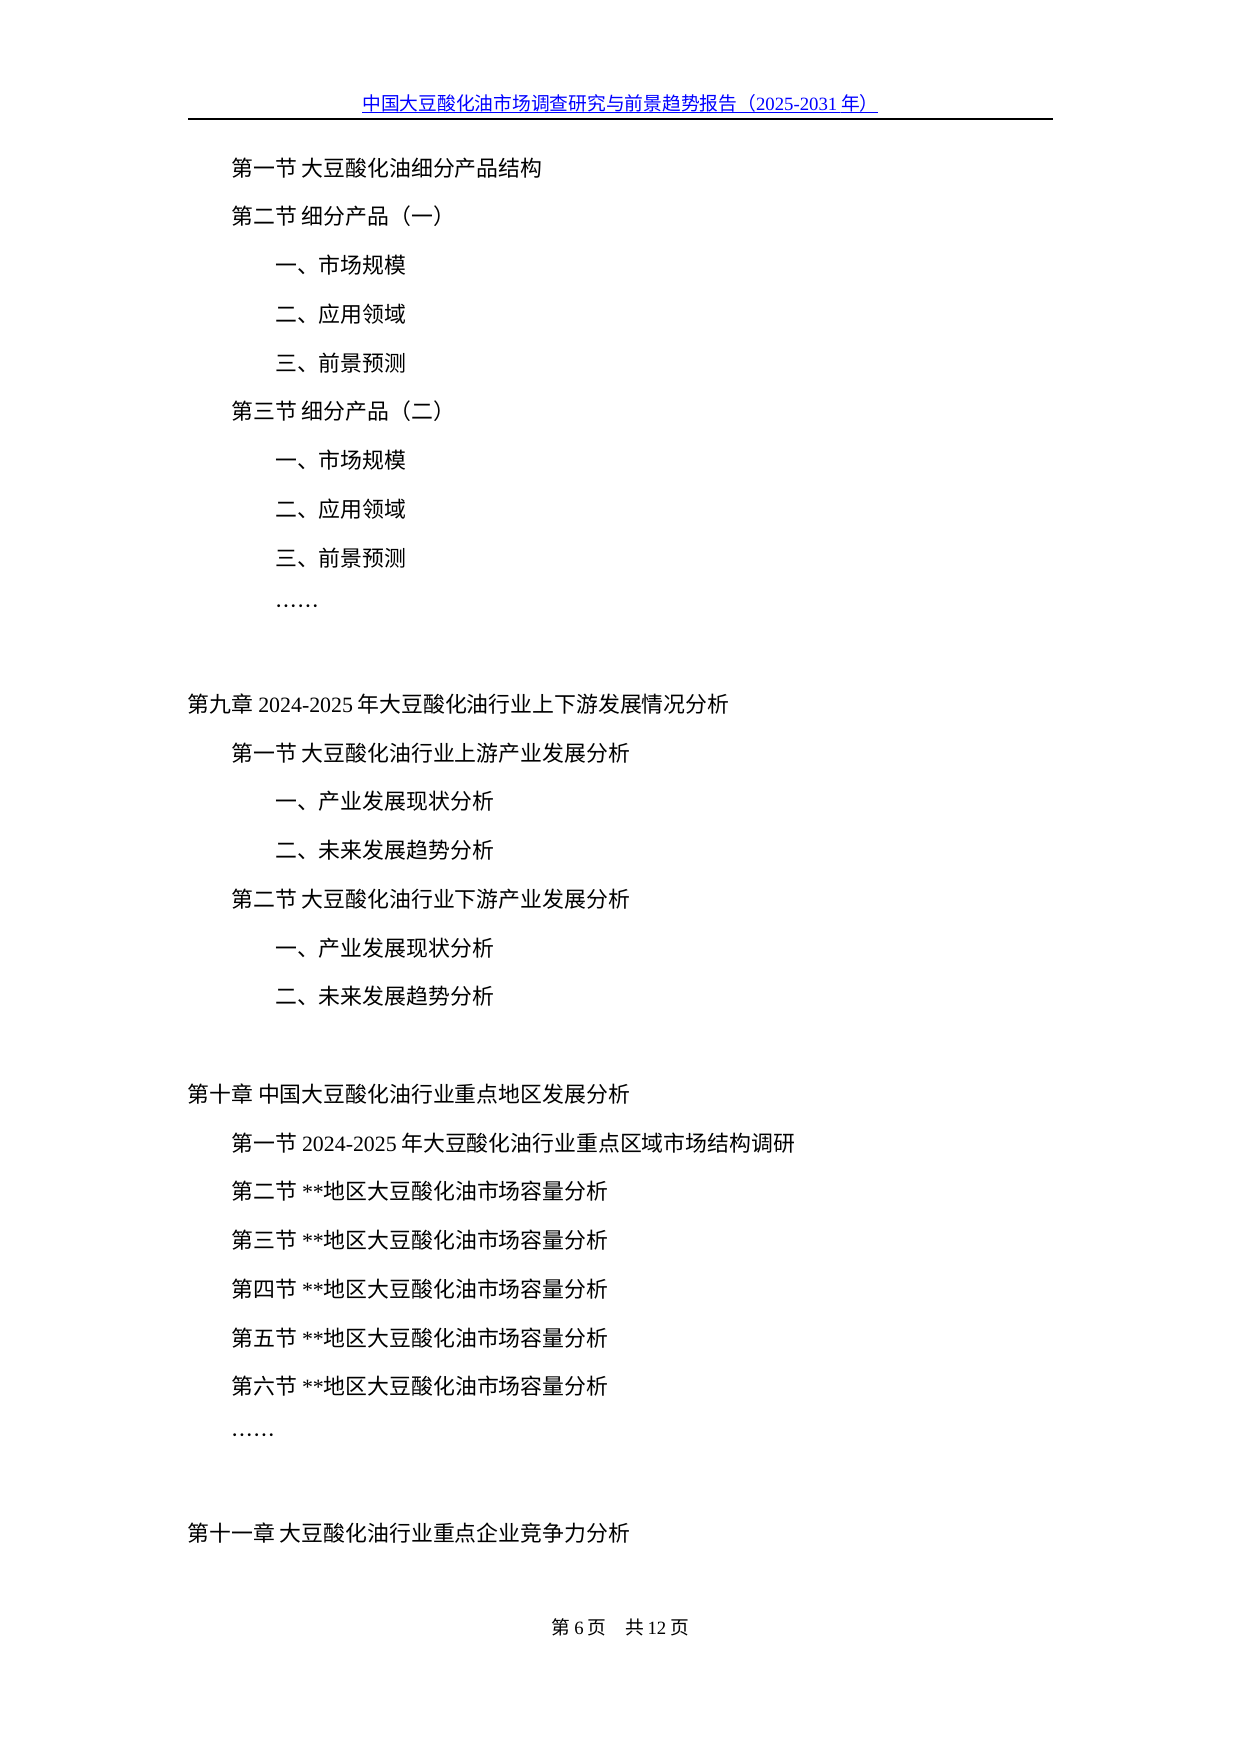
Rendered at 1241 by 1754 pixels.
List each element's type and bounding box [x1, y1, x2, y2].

text [187, 150, 1053, 1548]
